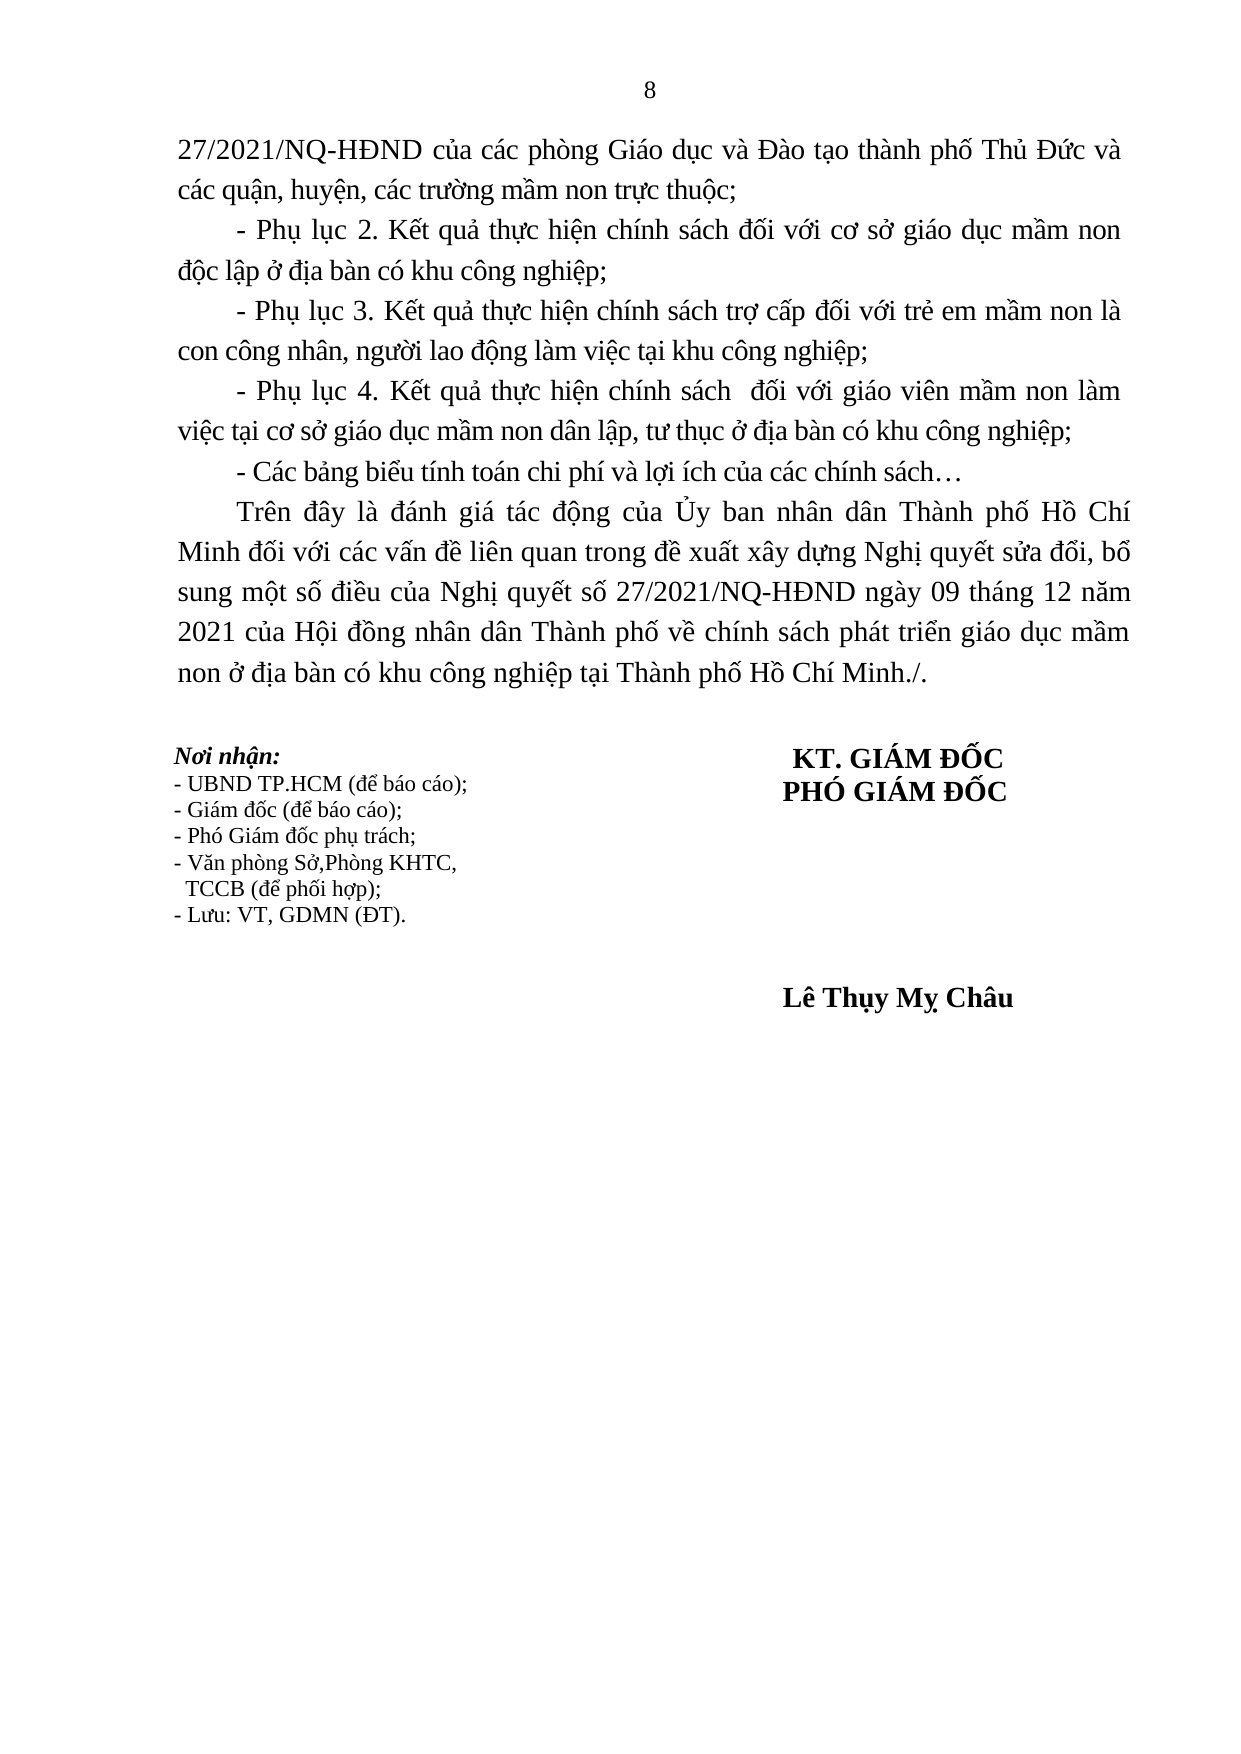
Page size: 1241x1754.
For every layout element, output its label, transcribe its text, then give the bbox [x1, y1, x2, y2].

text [177, 132, 1122, 206]
text - Các bảng biểu tính toán chi phí và lợi ích của các chính sách… [177, 454, 1122, 487]
table_header Nơi nhận: - UBND TP.HCM (để báo cáo); - Giám đốc (để báo cáo); - Phó Giám đốc phụ trách; - Văn phòng Sở,Phòng KHTC, TCCB (để phối hợp); - Lưu: VT, GDMN (ĐT). [163, 741, 651, 1014]
text Trên đây là đánh giá tác động của Ủy ban nhân dân Thành phố Hồ Chí Minh đối với các vấn đề liên quan trong đề xuất xây dựng Nghị quyết sửa đổi, bổ sung một số điều của Nghị quyết số 27/2021/NQ-HĐND ngày 09 tháng 12 năm 2021 của Hội đồng nhân dân Thành phố về chính sách phát triển giáo dục mầm non ở địa bàn có khu công nghiệp tại Thành phố Hồ Chí Minh./. [177, 494, 1131, 688]
table_header KT. GIÁM ĐỐC PHÓ GIÁM ĐỐC Lê Thụy Mỵ Châu [651, 741, 1139, 1014]
text - Phụ lục 3. Kết quả thực hiện chính sách trợ cấp đối với trẻ em mầm non là con công nhân, người lao động làm việc tại khu công nghiệp; [177, 293, 1122, 367]
text - Phụ lục 2. Kết quả thực hiện chính sách đối với cơ sở giáo dục mầm non độc lập ở địa bàn có khu công nghiệp; [177, 212, 1122, 286]
text - Phụ lục 4. Kết quả thực hiện chính sách đối với giáo viên mầm non làm việc tại cơ sở giáo dục mầm non dân lập, tư thục ở địa bàn có khu công nghiệp; [177, 373, 1122, 447]
